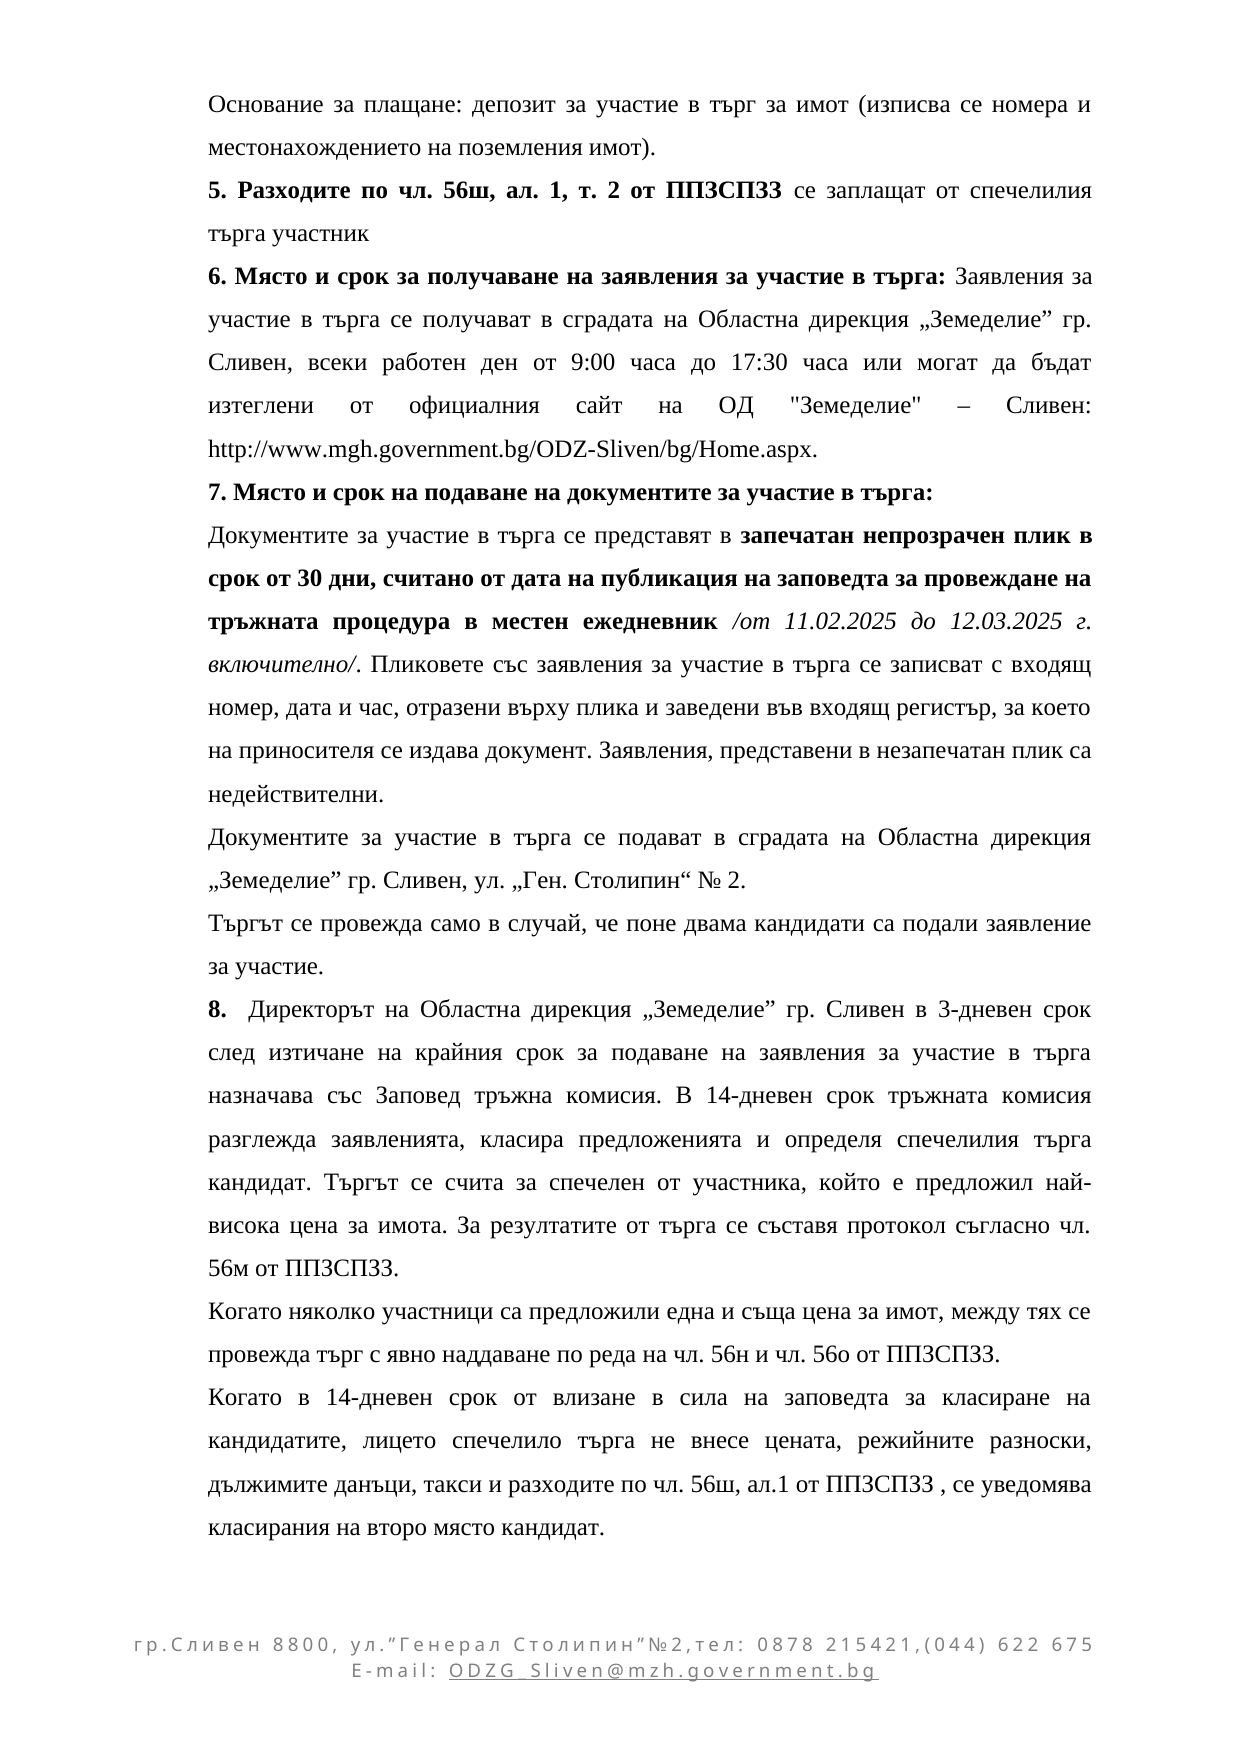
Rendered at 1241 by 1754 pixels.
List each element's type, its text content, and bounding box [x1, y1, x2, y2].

list Основание за плащане: депозит за участие в търг за имот (изписва се номера и местонахождението на поземления имот). [208, 89, 1093, 161]
list Документите за участие в търга се представят в запечатан непрозрачен плик в срок от 30 дни, считано от дата на публикация на заповедта за провеждане на тръжната процедура в местен ежедневник /от 11.02.2025 до 12.03.2025 г. включително/. Пликовете със заявления за участие в търга се записват с входящ номер, дата и час, отразени върху плика и заведени във входящ регистър, за което на приносителя се издава документ. Заявления, представени в незапечатан плик са недействителни. [208, 520, 1093, 807]
list Документите за участие в търга се подават в сградата на Областна дирекция „Земеделие” гр. Сливен, ул. „Ген. Столипин“ № 2. [208, 822, 1093, 894]
list Когато в 14-дневен срок от влизане в сила на заповедта за класиране на кандидатите, лицето спечелило търга не внесе цената, режийните разноски, дължимите данъци, такси и разходите по чл. 56ш, ал.1 от ППЗСПЗЗ , се уведомява класирания на второ място кандидат. [208, 1382, 1093, 1541]
list 7. Място и срок на подаване на документите за участие в търга: [208, 477, 1093, 506]
list Търгът се провежда само в случай, че поне двама кандидати са подали заявление за участие. [208, 908, 1093, 980]
list Когато няколко участници са предложили една и съща цена за имот, между тях се провежда търг с явно наддаване по реда на чл. 56н и чл. 56о от ППЗСПЗЗ. [208, 1296, 1093, 1368]
list 6. Място и срок за получаване на заявления за участие в търга: Заявления за участие в търга се получават в сградата на Областна дирекция „Земеделие” гр. Сливен, всеки работен ден от 9:00 часа до 17:30 часа или могат да бъдат изтеглени от официалния сайт на ОД "Земеделие" – Сливен: http://www.mgh.government.bg/ODZ-Sliven/bg/Home.aspx. [208, 261, 1093, 462]
list 8. Директорът на Областна дирекция „Земеделие” гр. Сливен в 3-дневен срок след изтичане на крайния срок за подаване на заявления за участие в търга назначава със Заповед тръжна комисия. В 14-дневен срок тръжната комисия разглежда заявленията, класира предложенията и определя спечелилия търга кандидат. Търгът се счита за спечелен от участника, който е предложил най-висока цена за имота. За резултатите от търга се съставя протокол съгласно чл. 56м от ППЗСПЗЗ. [208, 994, 1093, 1282]
list 5. Разходите по чл. 56ш, ал. 1, т. 2 от ППЗСПЗЗ се заплащат от спечелилия търга участник [208, 175, 1093, 247]
